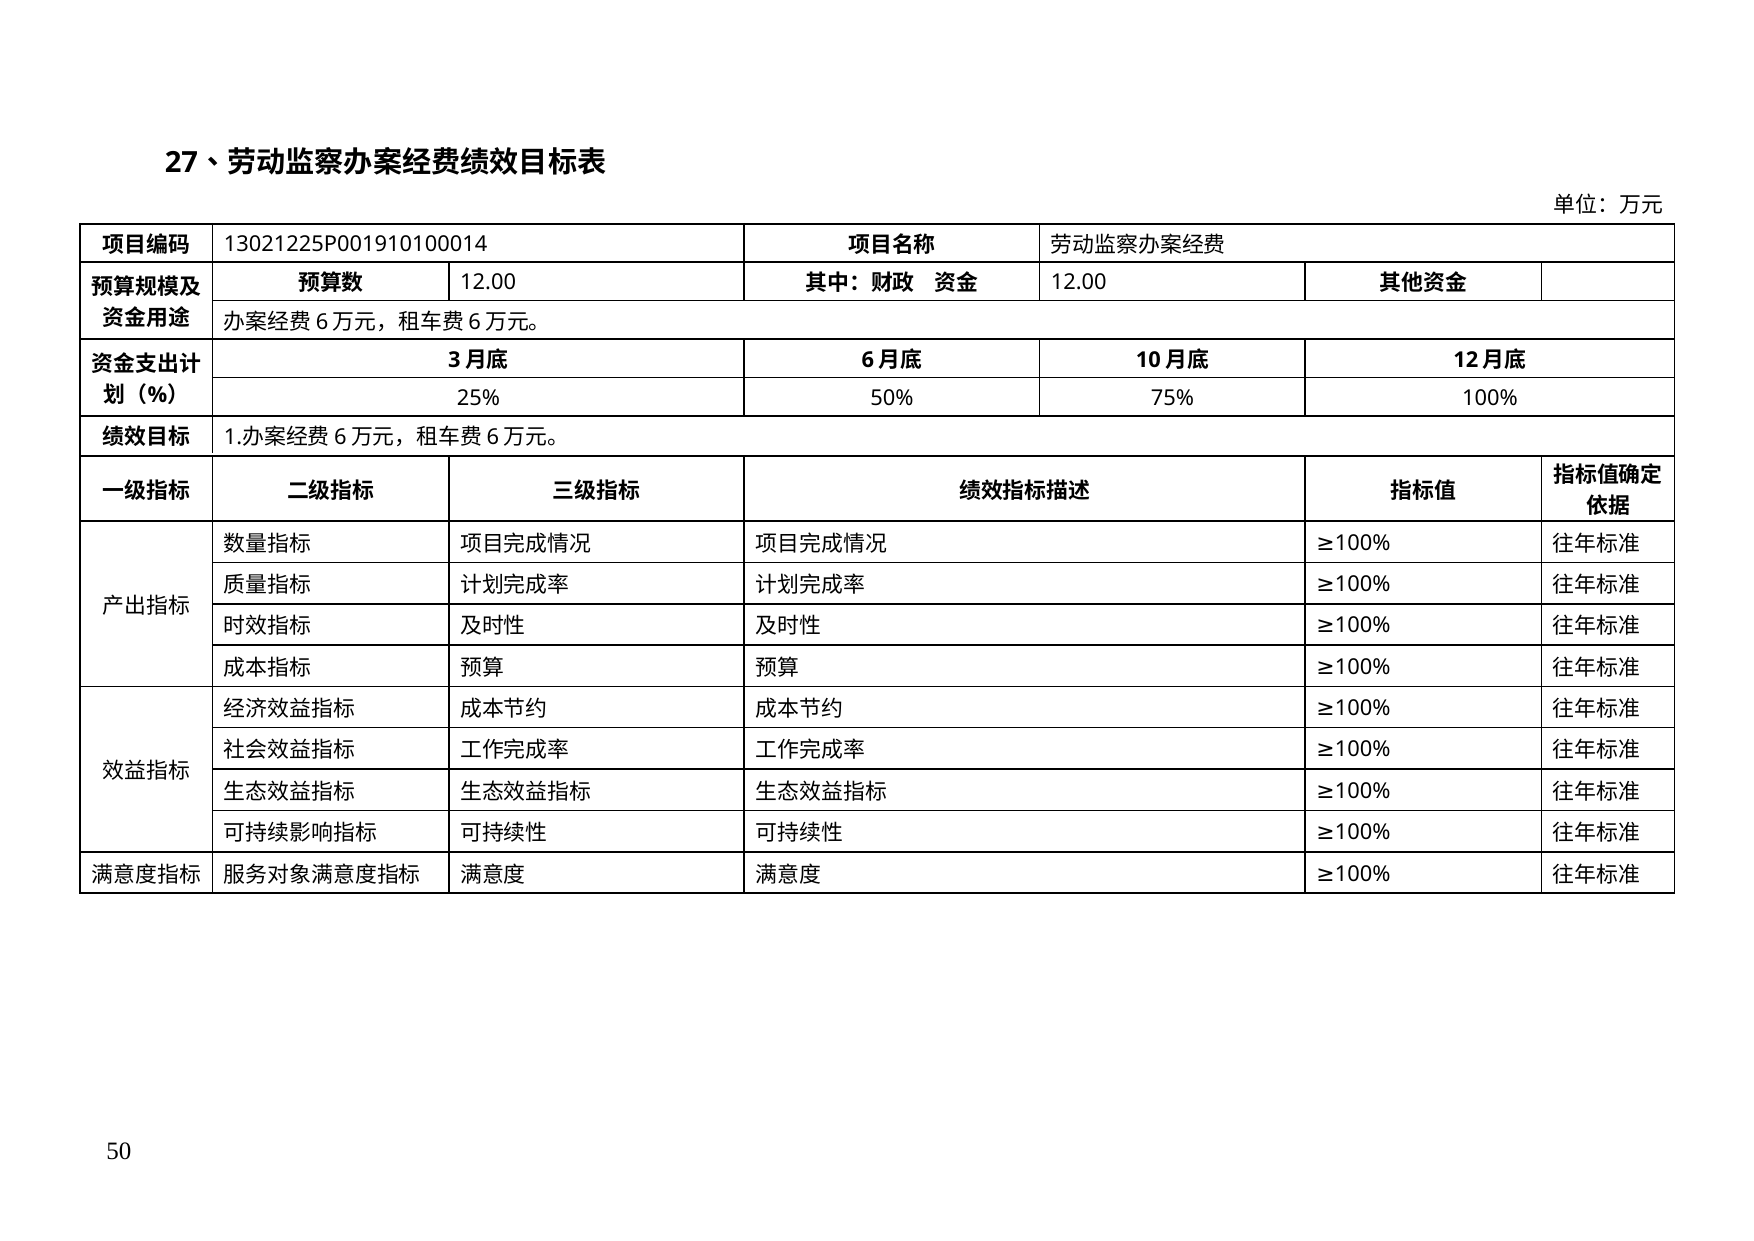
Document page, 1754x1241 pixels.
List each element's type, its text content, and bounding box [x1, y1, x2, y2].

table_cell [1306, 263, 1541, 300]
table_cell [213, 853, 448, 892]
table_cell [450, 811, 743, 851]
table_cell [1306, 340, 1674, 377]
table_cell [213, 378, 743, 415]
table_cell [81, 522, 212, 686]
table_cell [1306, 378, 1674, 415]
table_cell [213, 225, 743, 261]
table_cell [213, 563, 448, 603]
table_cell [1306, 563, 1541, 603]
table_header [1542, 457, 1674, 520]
text 27、劳动监察办案经费绩效目标表 [106, 142, 1648, 181]
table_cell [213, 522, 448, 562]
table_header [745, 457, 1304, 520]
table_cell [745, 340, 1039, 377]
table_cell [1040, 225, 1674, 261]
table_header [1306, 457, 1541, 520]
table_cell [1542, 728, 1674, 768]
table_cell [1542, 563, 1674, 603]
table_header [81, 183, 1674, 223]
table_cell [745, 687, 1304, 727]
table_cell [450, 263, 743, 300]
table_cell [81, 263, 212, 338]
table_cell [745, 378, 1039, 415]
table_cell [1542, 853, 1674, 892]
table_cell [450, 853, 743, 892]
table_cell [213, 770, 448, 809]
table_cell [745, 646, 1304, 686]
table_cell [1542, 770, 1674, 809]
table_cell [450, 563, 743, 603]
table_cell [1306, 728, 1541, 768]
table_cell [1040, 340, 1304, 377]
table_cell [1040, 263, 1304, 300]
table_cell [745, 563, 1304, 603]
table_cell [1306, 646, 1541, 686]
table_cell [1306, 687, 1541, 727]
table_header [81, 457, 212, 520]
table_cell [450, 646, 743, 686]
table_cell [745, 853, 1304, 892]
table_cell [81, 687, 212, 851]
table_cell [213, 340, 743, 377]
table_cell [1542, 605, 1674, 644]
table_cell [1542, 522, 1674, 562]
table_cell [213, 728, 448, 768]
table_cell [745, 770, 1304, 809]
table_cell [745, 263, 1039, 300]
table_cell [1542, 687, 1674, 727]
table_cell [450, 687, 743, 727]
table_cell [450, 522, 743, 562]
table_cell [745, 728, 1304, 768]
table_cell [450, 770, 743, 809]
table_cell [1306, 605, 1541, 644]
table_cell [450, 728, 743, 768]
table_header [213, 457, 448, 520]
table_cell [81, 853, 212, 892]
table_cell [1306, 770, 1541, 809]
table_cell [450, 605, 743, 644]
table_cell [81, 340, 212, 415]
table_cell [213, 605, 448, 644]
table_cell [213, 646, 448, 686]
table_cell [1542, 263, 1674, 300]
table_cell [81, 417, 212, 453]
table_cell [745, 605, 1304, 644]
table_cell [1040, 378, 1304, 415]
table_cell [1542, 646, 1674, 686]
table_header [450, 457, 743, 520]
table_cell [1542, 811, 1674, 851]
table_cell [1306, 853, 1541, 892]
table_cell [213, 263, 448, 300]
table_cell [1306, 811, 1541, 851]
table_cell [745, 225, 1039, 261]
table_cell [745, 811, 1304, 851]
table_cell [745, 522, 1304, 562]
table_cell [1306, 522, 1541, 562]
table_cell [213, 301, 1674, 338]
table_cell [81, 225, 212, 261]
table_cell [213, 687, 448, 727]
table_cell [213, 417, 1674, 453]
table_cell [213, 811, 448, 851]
